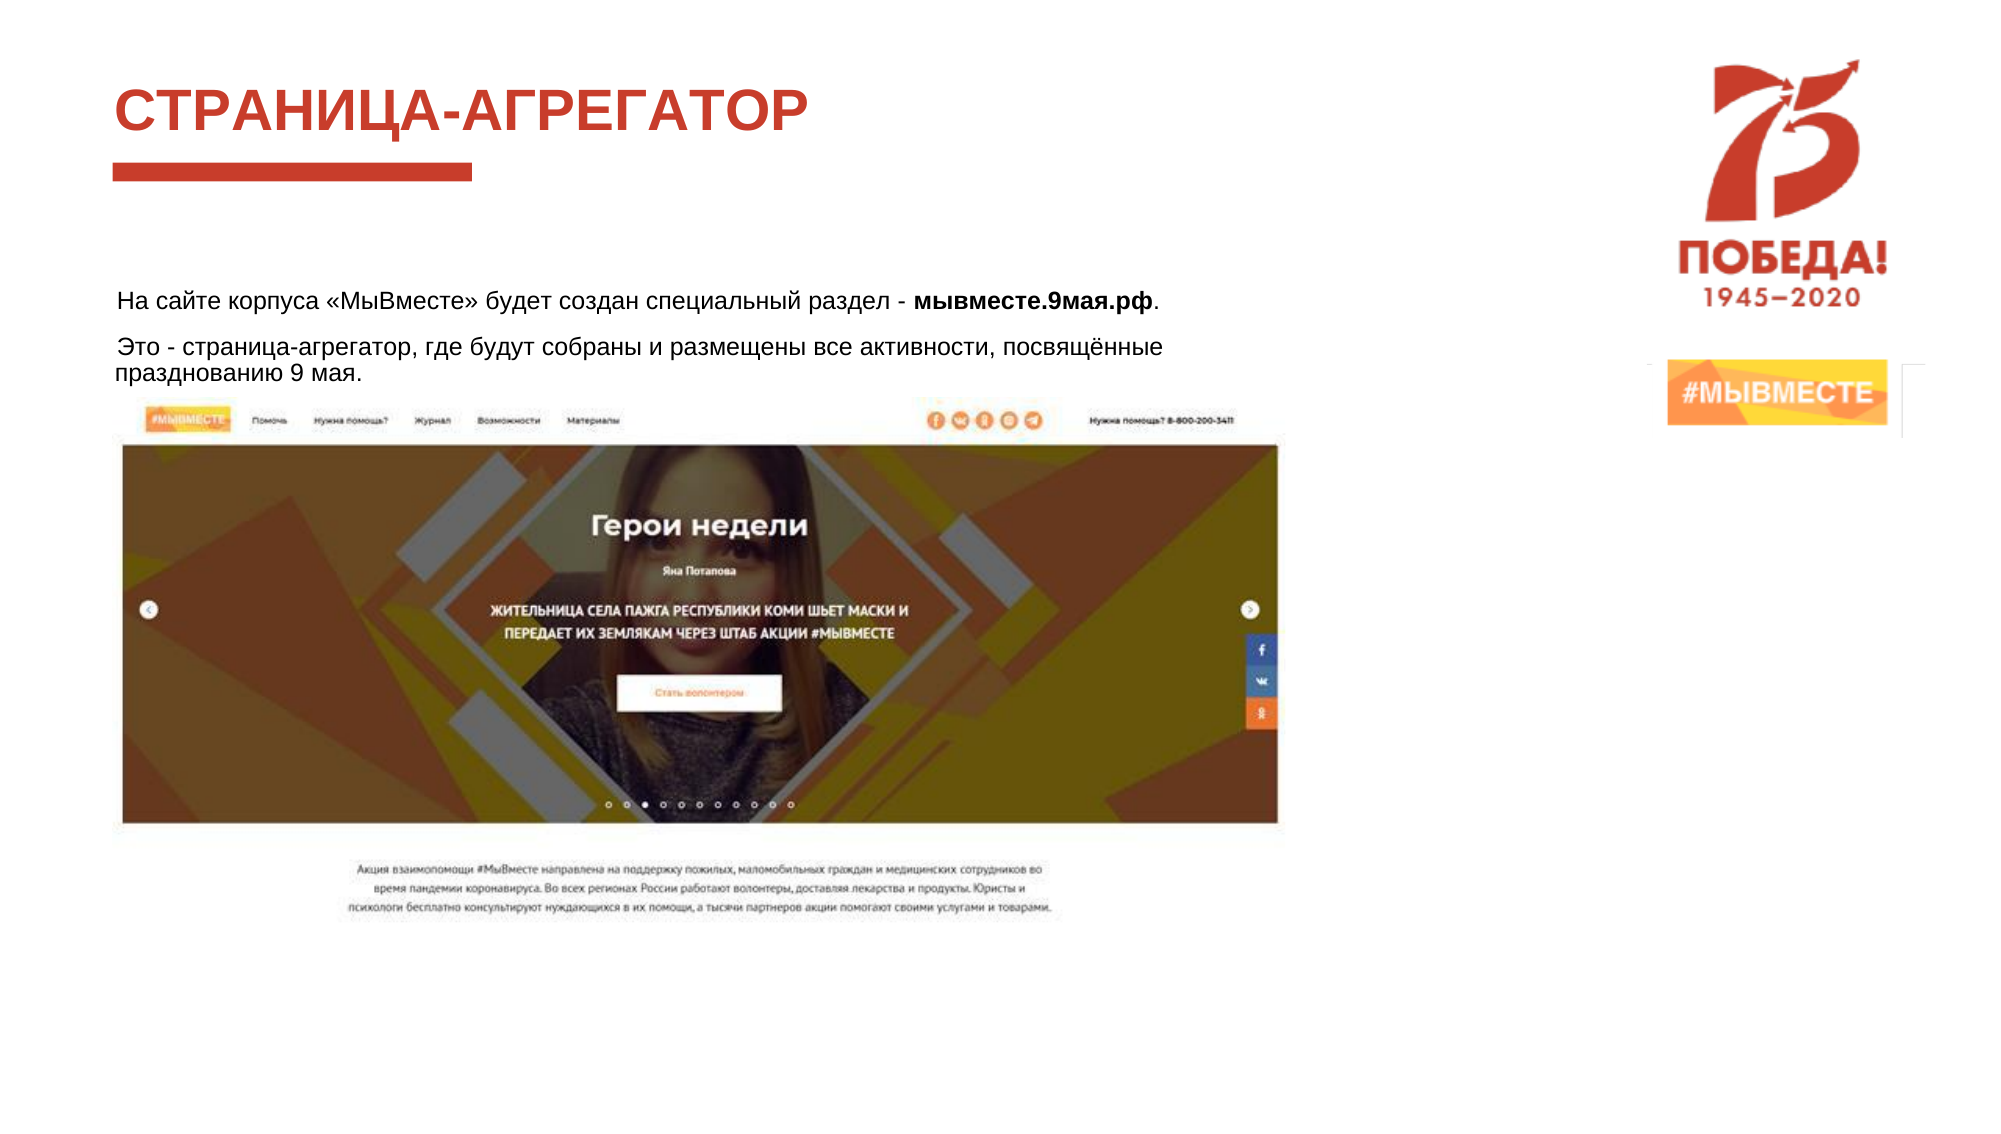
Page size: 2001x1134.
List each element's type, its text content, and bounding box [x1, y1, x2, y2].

picture [1646, 8, 1926, 438]
text Это - страница-агрегатор, где будут собраны и размещены все активности, посвящённые празднованию 9 мая. [114, 334, 1219, 387]
picture [112, 397, 1286, 935]
text На сайте корпуса «МыВместе» будет создан специальный раздел - мывместе.9мая.рф. [117, 286, 1850, 315]
text СТРАНИЦА-АГРЕГАТОР [114, 76, 1850, 143]
